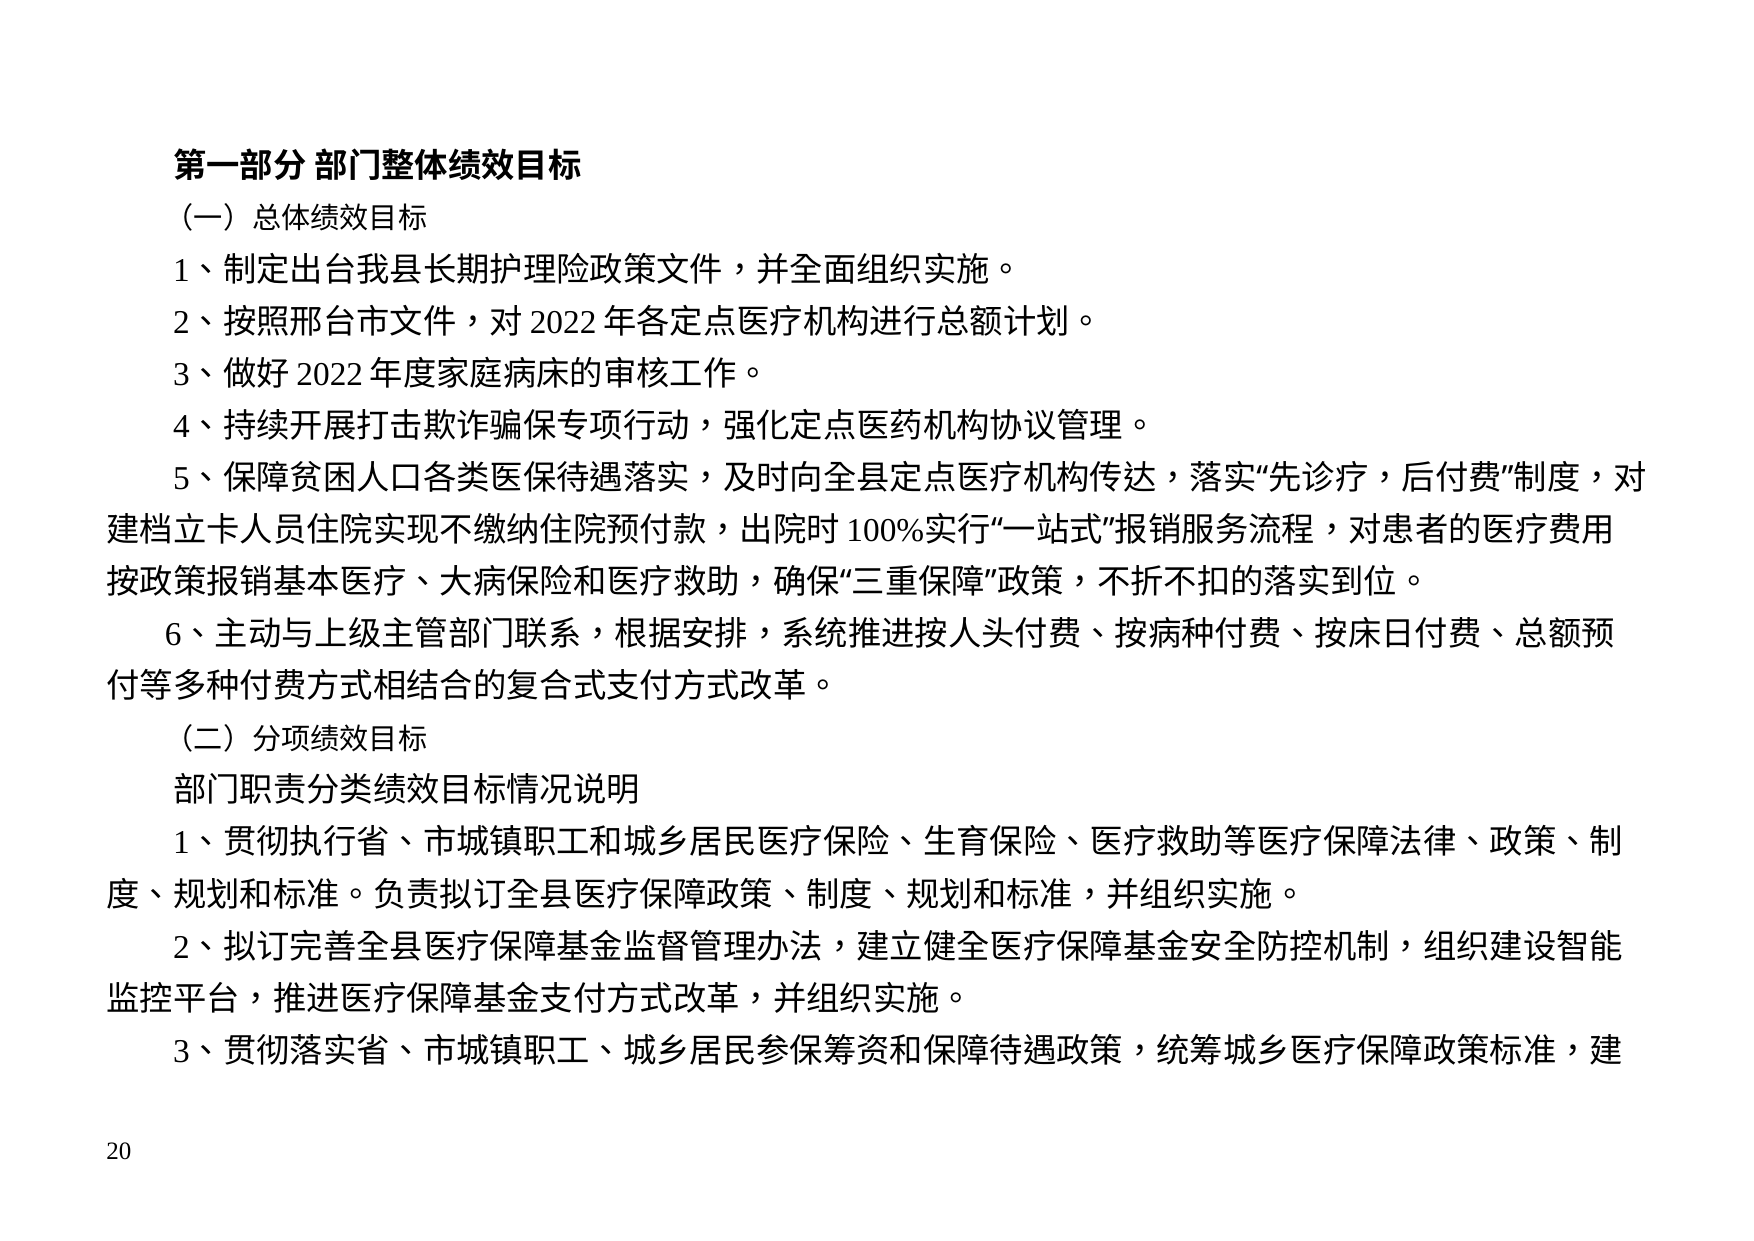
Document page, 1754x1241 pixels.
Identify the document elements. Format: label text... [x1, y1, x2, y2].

text 第一部分 部门整体绩效目标 [106, 142, 1648, 187]
text 2、按照邢台市文件，对2022年各定点医疗机构进行总额计划。 [106, 291, 1648, 343]
text 部门职责分类绩效目标情况说明 [106, 760, 1648, 812]
text 2、拟订完善全县医疗保障基金监督管理办法，建立健全医疗保障基金安全防控机制，组织建设智能监控平台，推进医疗保障基金支付方式改革，并组织实施。 [106, 916, 1648, 1021]
text 5、保障贫困人口各类医保待遇落实，及时向全县定点医疗机构传达，落实“先诊疗，后付费”制度，对建档立卡人员住院实现不缴纳住院预付款，出院时100%实行“一站式”报销服务流程，对患者的医疗费用按政策报销基本医疗、大病保险和医疗救助，确保“三重保障”政策，不折不扣的落实到位。 [106, 448, 1648, 604]
text 6、主动与上级主管部门联系，根据安排，系统推进按人头付费、按病种付费、按床日付费、总额预付等多种付费方式相结合的复合式支付方式改革。 [106, 604, 1648, 708]
text 1、制定出台我县长期护理险政策文件，并全面组织实施。 [106, 239, 1648, 291]
text 4、持续开展打击欺诈骗保专项行动，强化定点医药机构协议管理。 [106, 396, 1648, 448]
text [106, 1021, 1648, 1073]
text 1、贯彻执行省、市城镇职工和城乡居民医疗保险、生育保险、医疗救助等医疗保障法律、政策、制度、规划和标准。负责拟订全县医疗保障政策、制度、规划和标准，并组织实施。 [106, 812, 1648, 916]
text （二）分项绩效目标 [106, 708, 1648, 760]
text （一）总体绩效目标 [106, 187, 1648, 239]
text 3、做好2022年度家庭病床的审核工作。 [106, 343, 1648, 396]
